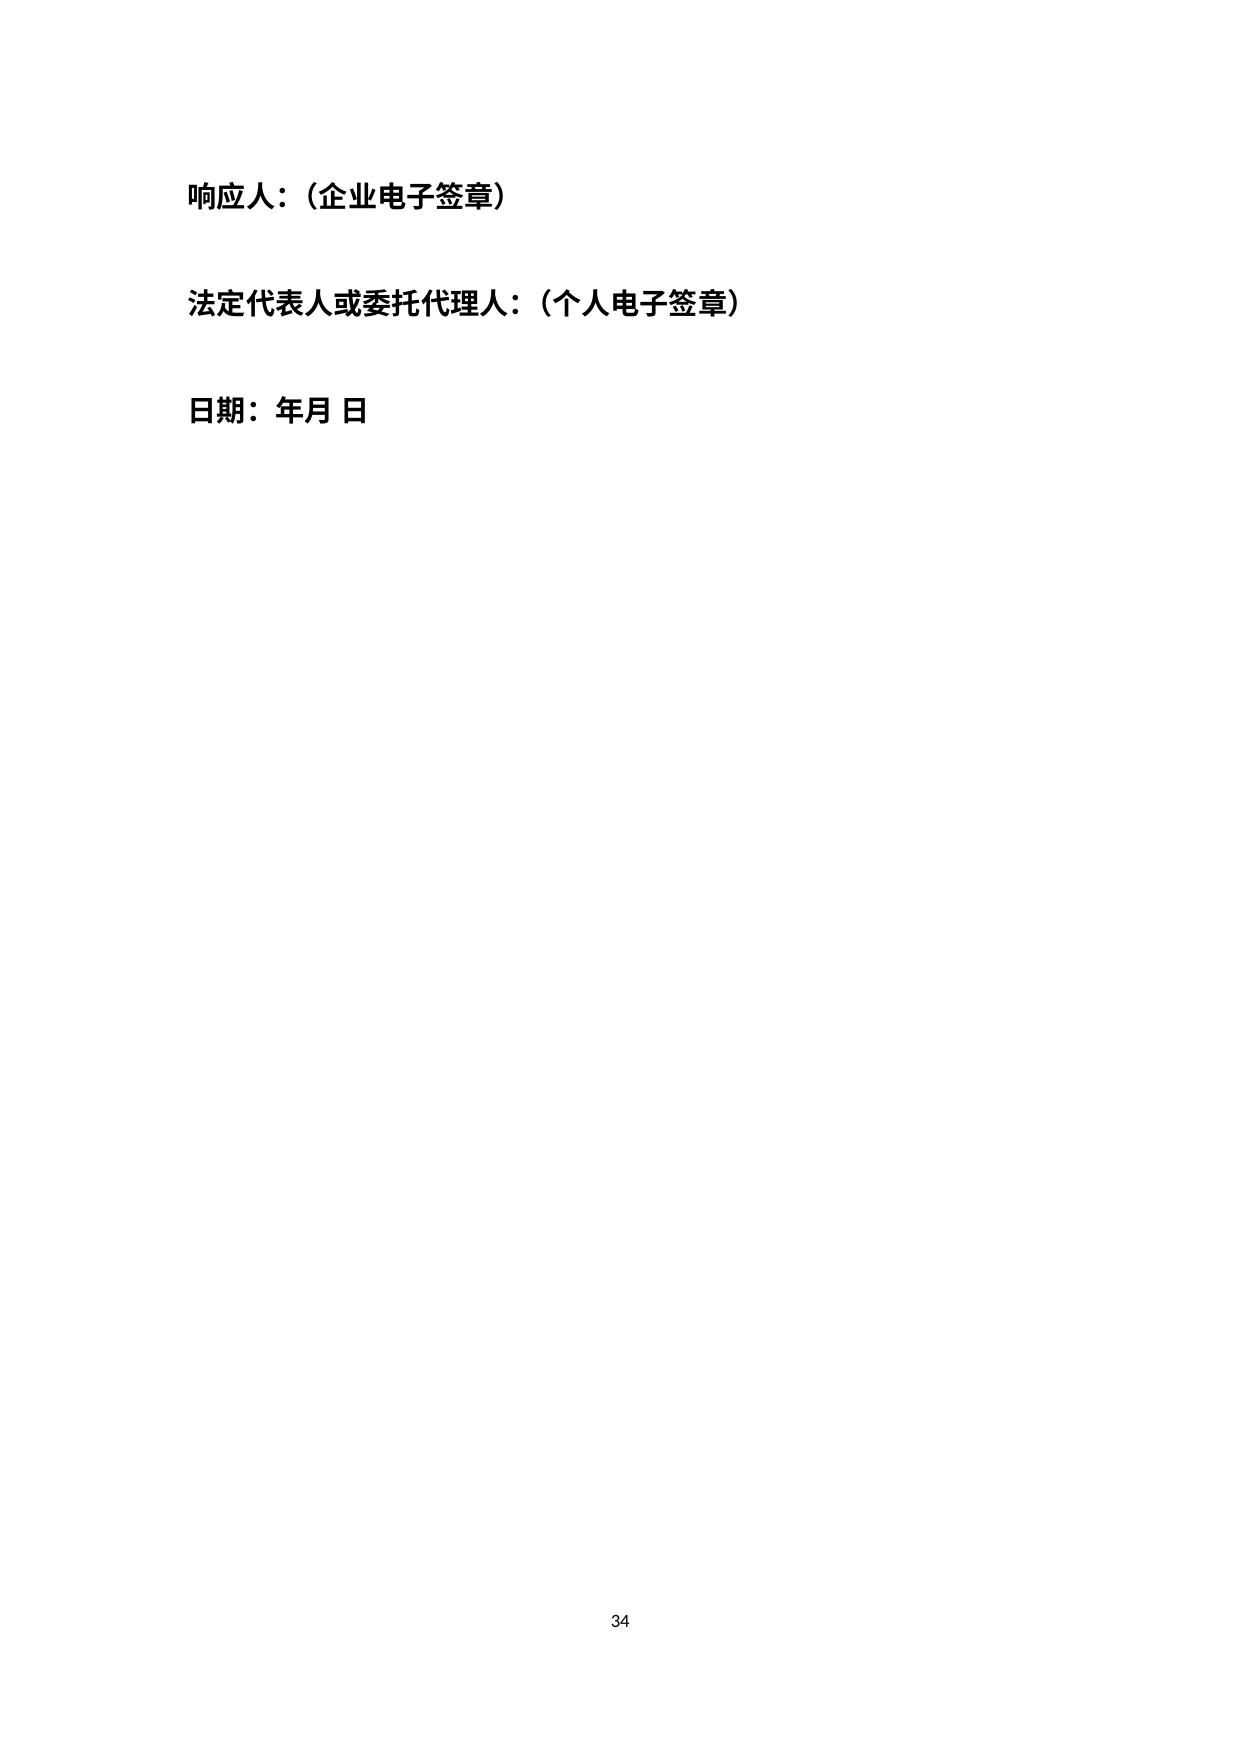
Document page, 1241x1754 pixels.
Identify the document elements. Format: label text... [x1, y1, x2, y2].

text 响应人：（企业电子签章） [187, 162, 1053, 227]
text 法定代表人或委托代理人：（个人电子签章） [187, 269, 1053, 334]
text 日期：年月 日 [187, 377, 1053, 442]
